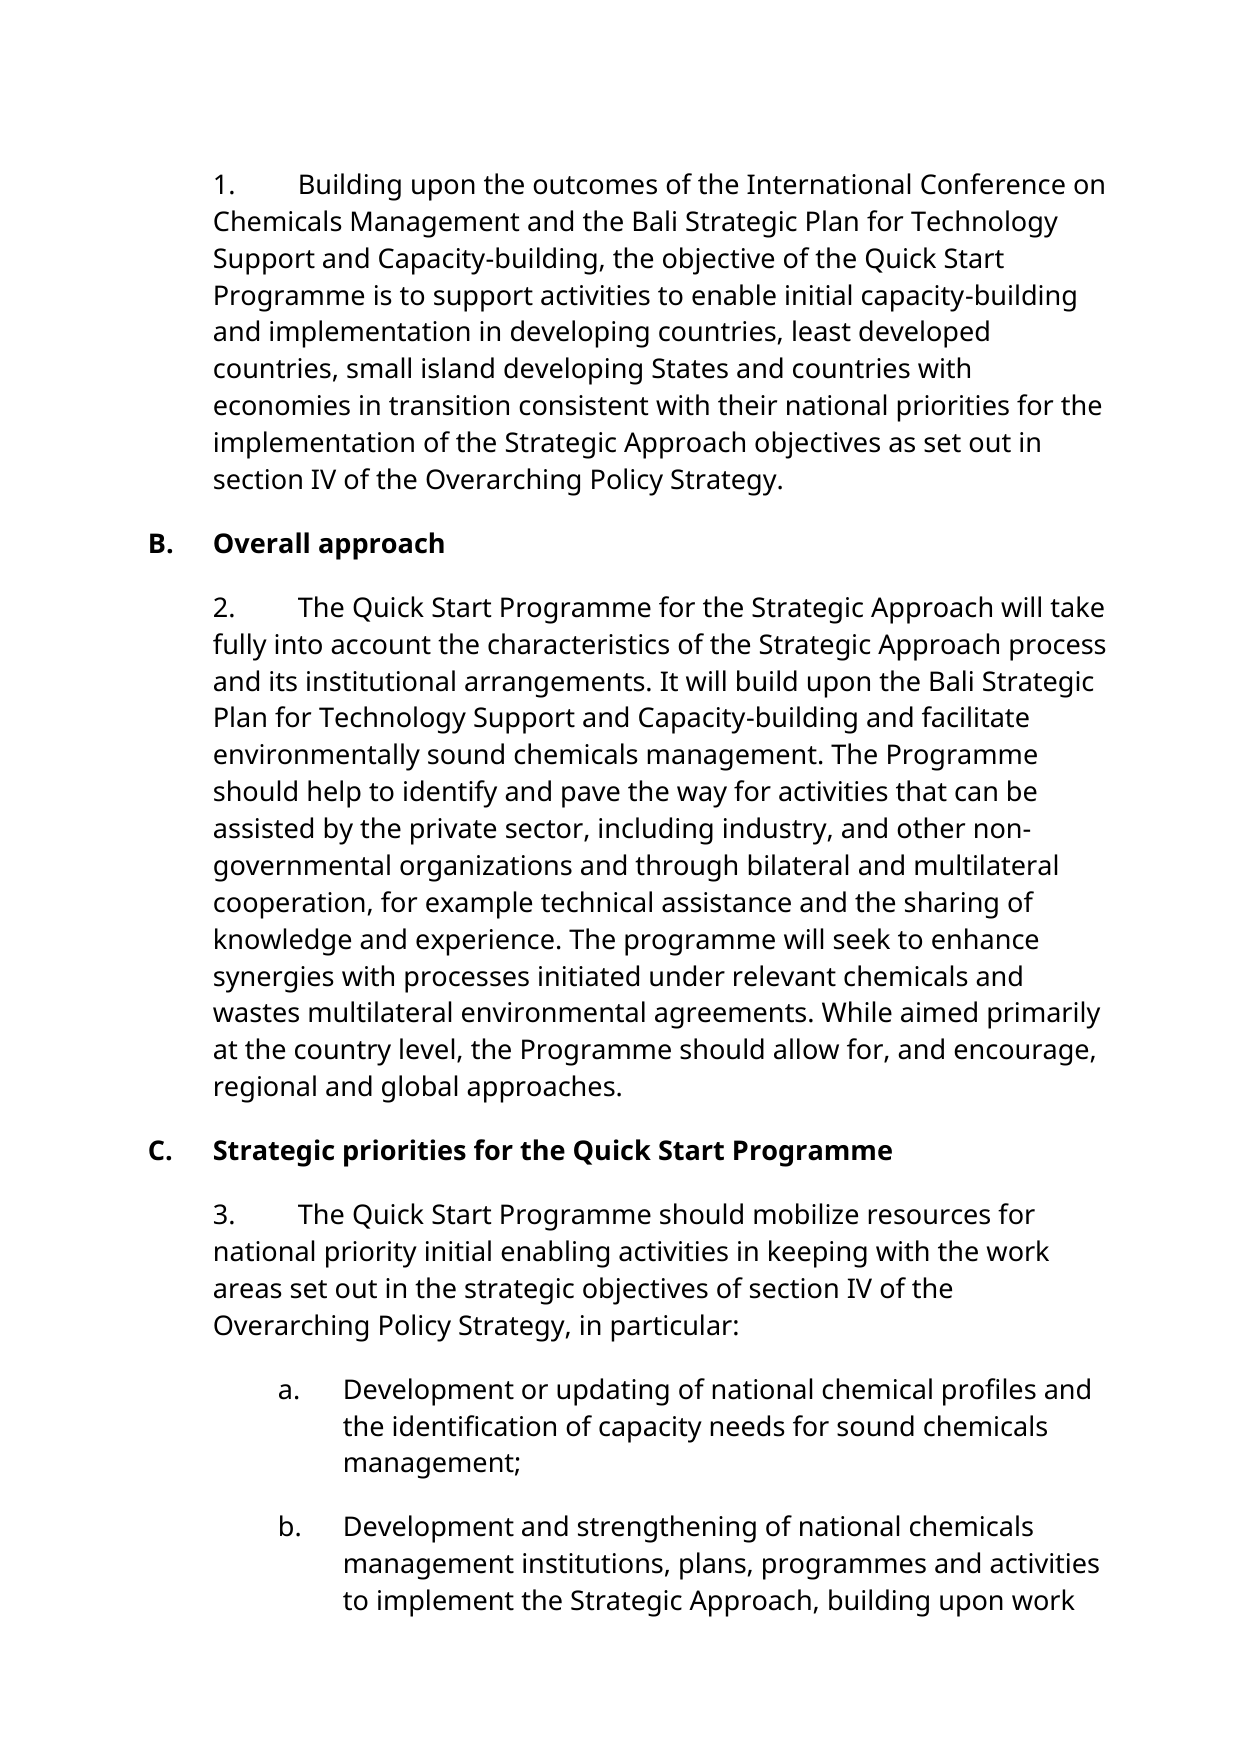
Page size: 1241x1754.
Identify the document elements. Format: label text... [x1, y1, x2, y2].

text B. Overall approach [148, 524, 1116, 561]
text C. Strategic priorities for the Quick Start Programme [148, 1132, 1116, 1168]
text 2. The Quick Start Programme for the Strategic Approach will take fully into account the characteristics of the Strategic Approach process and its institutional arrangements. It will build upon the Bali Strategic Plan for Technology Support and Capacity-building and facilitate environmentally sound chemicals management. The Programme should help to identify and pave the way for activities that can be assisted by the private sector, including industry, and other non-governmental organizations and through bilateral and multilateral cooperation, for example technical assistance and the sharing of knowledge and experience. The programme will seek to enhance synergies with processes initiated under relevant chemicals and wastes multilateral environmental agreements. While aimed primarily at the country level, the Programme should allow for, and encourage, regional and global approaches. [213, 588, 1116, 1104]
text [278, 1508, 1116, 1618]
text 1. Building upon the outcomes of the International Conference on Chemicals Management and the Bali Strategic Plan for Technology Support and Capacity-building, the objective of the Quick Start Programme is to support activities to enable initial capacity-building and implementation in developing countries, least developed countries, small island developing States and countries with economies in transition consistent with their national priorities for the implementation of the Strategic Approach objectives as set out in section IV of the Overarching Policy Strategy. [213, 165, 1116, 497]
text 3. The Quick Start Programme should mobilize resources for national priority initial enabling activities in keeping with the work areas set out in the strategic objectives of section IV of the Overarching Policy Strategy, in particular: [213, 1196, 1116, 1343]
text a. Development or updating of national chemical profiles and the identification of capacity needs for sound chemicals management; [278, 1370, 1116, 1481]
